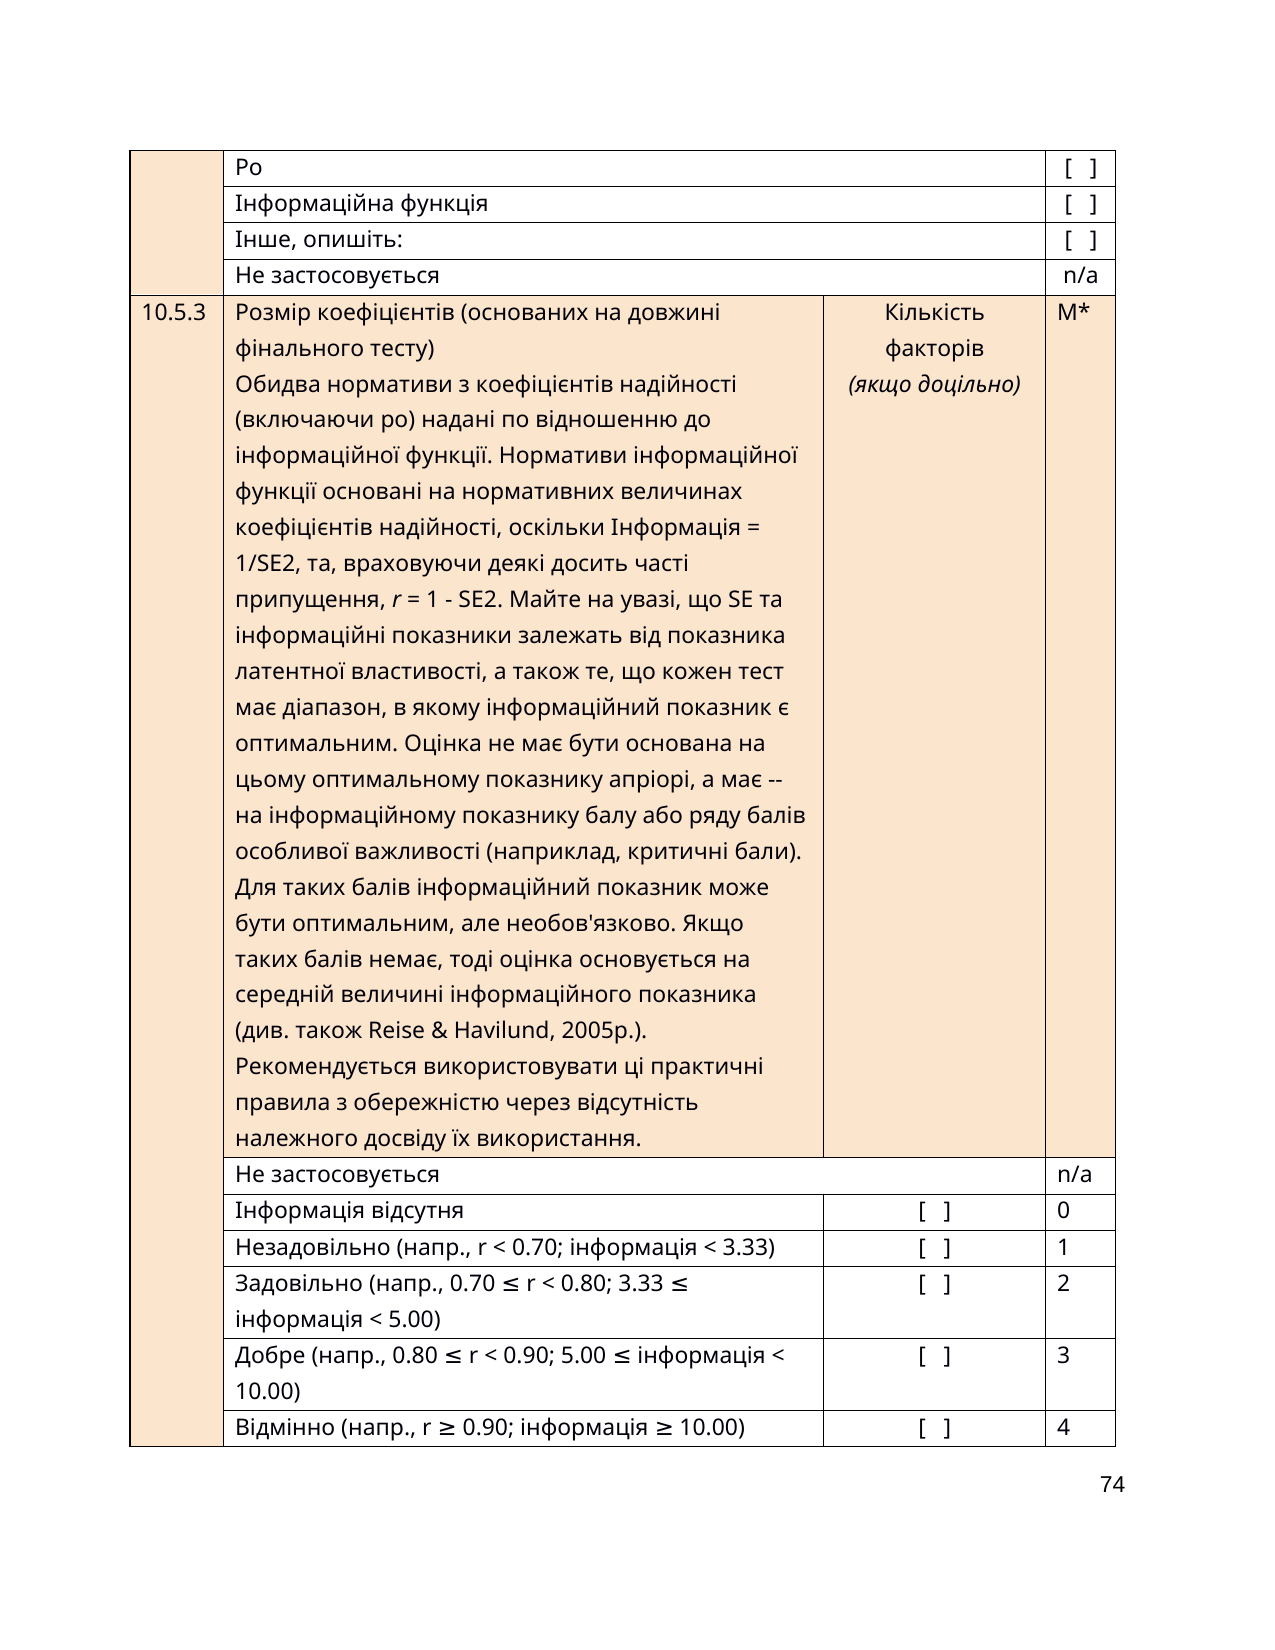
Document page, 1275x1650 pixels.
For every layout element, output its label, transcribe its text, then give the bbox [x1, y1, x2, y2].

table_cell [ ] [1046, 223, 1115, 258]
table_cell Інше, опишіть: [224, 223, 1045, 258]
table_cell [ ] [1046, 187, 1115, 222]
table_cell Розмір коефіцієнтів (основаних на довжині фінального тесту) Обидва нормативи з коефіцієнтів надійності (включаючи ро) надані по відношенню до інформаційної функції. Нормативи інформаційної функції основані на нормативних величинах коефіцієнтів надійності, оскільки Інформація = 1/SE2, та, враховуючи деякі досить часті припущення, r = 1 - SE2. Майте на увазі, що SE та інформаційні показники залежать від показника латентної властивості, а також те, що кожен тест має діапазон, в якому інформаційний показник є оптимальним. Оцінка не має бути основана на цьому оптимальному показнику апріорі, а має -- на інформаційному показнику балу або ряду балів особливої важливості (наприклад, критичні бали). Для таких балів інформаційний показник може бути оптимальним, але необов'язково. Якщо таких балів немає, тоді оцінка основується на середній величині інформаційного показника (див. також Reise & Havilund, 2005р.). Рекомендується використовувати ці практичні правила з обережністю через відсутність належного досвіду їх використання. [224, 296, 823, 1157]
table_cell [ ] [824, 1339, 1045, 1410]
table_cell 3 [1046, 1339, 1115, 1410]
table_cell Не застосовується [224, 1158, 1045, 1193]
table_cell 4 [1046, 1411, 1115, 1446]
table_cell [ ] [824, 1231, 1045, 1266]
table_cell 10.5.3 [131, 296, 223, 1446]
table_cell [ ] [1046, 151, 1115, 186]
table_cell 2 [1046, 1267, 1115, 1338]
table_cell Ро [224, 151, 1045, 186]
table_cell n/a [1046, 1158, 1115, 1193]
table_cell Задовільно (напр., 0.70 ≤ r < 0.80; 3.33 ≤ інформація < 5.00) [224, 1267, 823, 1338]
table_cell 0 [1046, 1195, 1115, 1229]
table_cell Незадовільно (напр., r < 0.70; інформація < 3.33) [224, 1231, 823, 1266]
table_cell n/a [1046, 260, 1115, 294]
table_cell 1 [1046, 1231, 1115, 1266]
table_cell M* [1046, 296, 1115, 1157]
table_cell Відмінно (напр., r ≥ 0.90; інформація ≥ 10.00) [224, 1411, 823, 1446]
table_cell [ ] [824, 1267, 1045, 1338]
table_cell [ ] [824, 1411, 1045, 1446]
table_cell Не застосовується [224, 260, 1045, 294]
table_cell Інформаційна функція [224, 187, 1045, 222]
table_cell Кількість факторів (якщо доцільно) [824, 296, 1045, 1157]
table_cell Добре (напр., 0.80 ≤ r < 0.90; 5.00 ≤ інформація < 10.00) [224, 1339, 823, 1410]
table_cell Інформація відсутня [224, 1195, 823, 1229]
table_cell [ ] [824, 1195, 1045, 1229]
